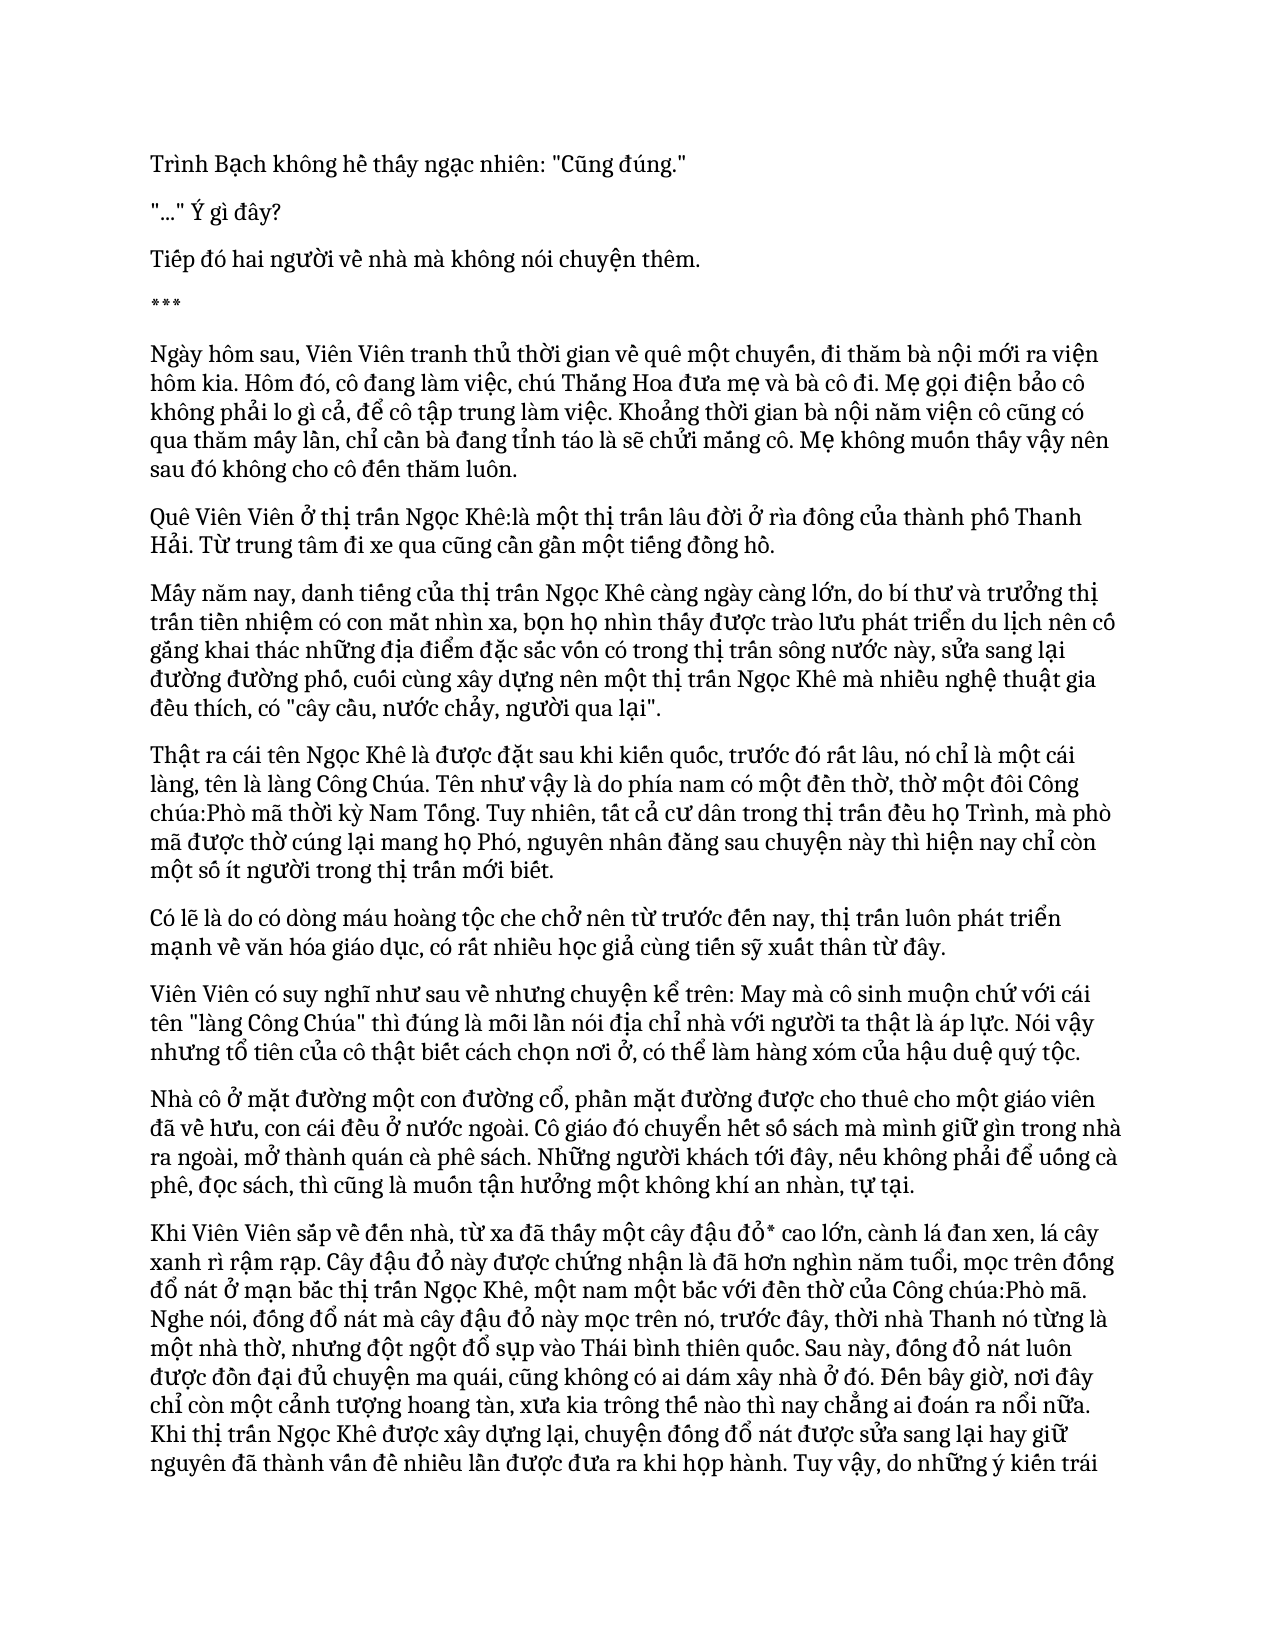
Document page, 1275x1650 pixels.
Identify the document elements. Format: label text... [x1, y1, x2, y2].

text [150, 1219, 1125, 1477]
text Thật ra cái tên Ngọc Khê là được đặt sau khi kiến quốc, trước đó rất lâu, nó chỉ là một cái làng, tên là làng Công Chúa. Tên như vậy là do phía nam có một đền thờ, thờ một đôi Công chúa:Phò mã thời kỳ Nam Tống. Tuy nhiên, tất cả cư dân trong thị trấn đều họ Trình, mà phò mã được thờ cúng lại mang họ Phó, nguyên nhân đằng sau chuyện này thì hiện nay chỉ còn một số ít người trong thị trấn mới biết. [150, 741, 1125, 885]
text Có lẽ là do có dòng máu hoàng tộc che chở nên từ trước đến nay, thị trấn luôn phát triển mạnh về văn hóa giáo dục, có rất nhiều học giả cùng tiến sỹ xuất thân từ đây. [150, 904, 1125, 961]
text Nhà cô ở mặt đường một con đường cổ, phần mặt đường được cho thuê cho một giáo viên đã về hưu, con cái đều ở nước ngoài. Cô giáo đó chuyển hết số sách mà mình giữ gìn trong nhà ra ngoài, mở thành quán cà phê sách. Những người khách tới đây, nếu không phải để uống cà phê, đọc sách, thì cũng là muốn tận hưởng một không khí an nhàn, tự tại. [150, 1085, 1125, 1200]
text Quê Viên Viên ở thị trấn Ngọc Khê:là một thị trấn lâu đời ở rìa đông của thành phố Thanh Hải. Từ trung tâm đi xe qua cũng cần gần một tiếng đồng hồ. [150, 502, 1125, 560]
text "..." Ý gì đây? [150, 197, 1125, 226]
text Viên Viên có suy nghĩ như sau về nhưng chuyện kể trên: May mà cô sinh muộn chứ với cái tên "làng Công Chúa" thì đúng là mỗi lần nói địa chỉ nhà với người ta thật là áp lực. Nói vậy nhưng tổ tiên của cô thật biết cách chọn nơi ở, có thể làm hàng xóm của hậu duệ quý tộc. [150, 980, 1125, 1066]
text Ngày hôm sau, Viên Viên tranh thủ thời gian về quê một chuyến, đi thăm bà nội mới ra viện hôm kia. Hôm đó, cô đang làm việc, chú Thắng Hoa đưa mẹ và bà cô đi. Mẹ gọi điện bảo cô không phải lo gì cả, để cô tập trung làm việc. Khoảng thời gian bà nội nằm viện cô cũng có qua thăm mấy lần, chỉ cần bà đang tỉnh táo là sẽ chửi mắng cô. Mẹ không muốn thấy vậy nên sau đó không cho cô đến thăm luôn. [150, 340, 1125, 484]
text *** [150, 292, 1125, 321]
text Mấy năm nay, danh tiếng của thị trấn Ngọc Khê càng ngày càng lớn, do bí thư và trưởng thị trấn tiền nhiệm có con mắt nhìn xa, bọn họ nhìn thấy được trào lưu phát triển du lịch nên cố gắng khai thác những địa điểm đặc sắc vốn có trong thị trấn sông nước này, sửa sang lại đường đường phố, cuối cùng xây dựng nên một thị trấn Ngọc Khê mà nhiều nghệ thuật gia đều thích, có "cây cầu, nước chảy, người qua lại". [150, 579, 1125, 722]
text Tiếp đó hai người về nhà mà không nói chuyện thêm. [150, 245, 1125, 274]
text Trình Bạch không hề thấy ngạc nhiên: "Cũng đúng." [150, 150, 1125, 179]
